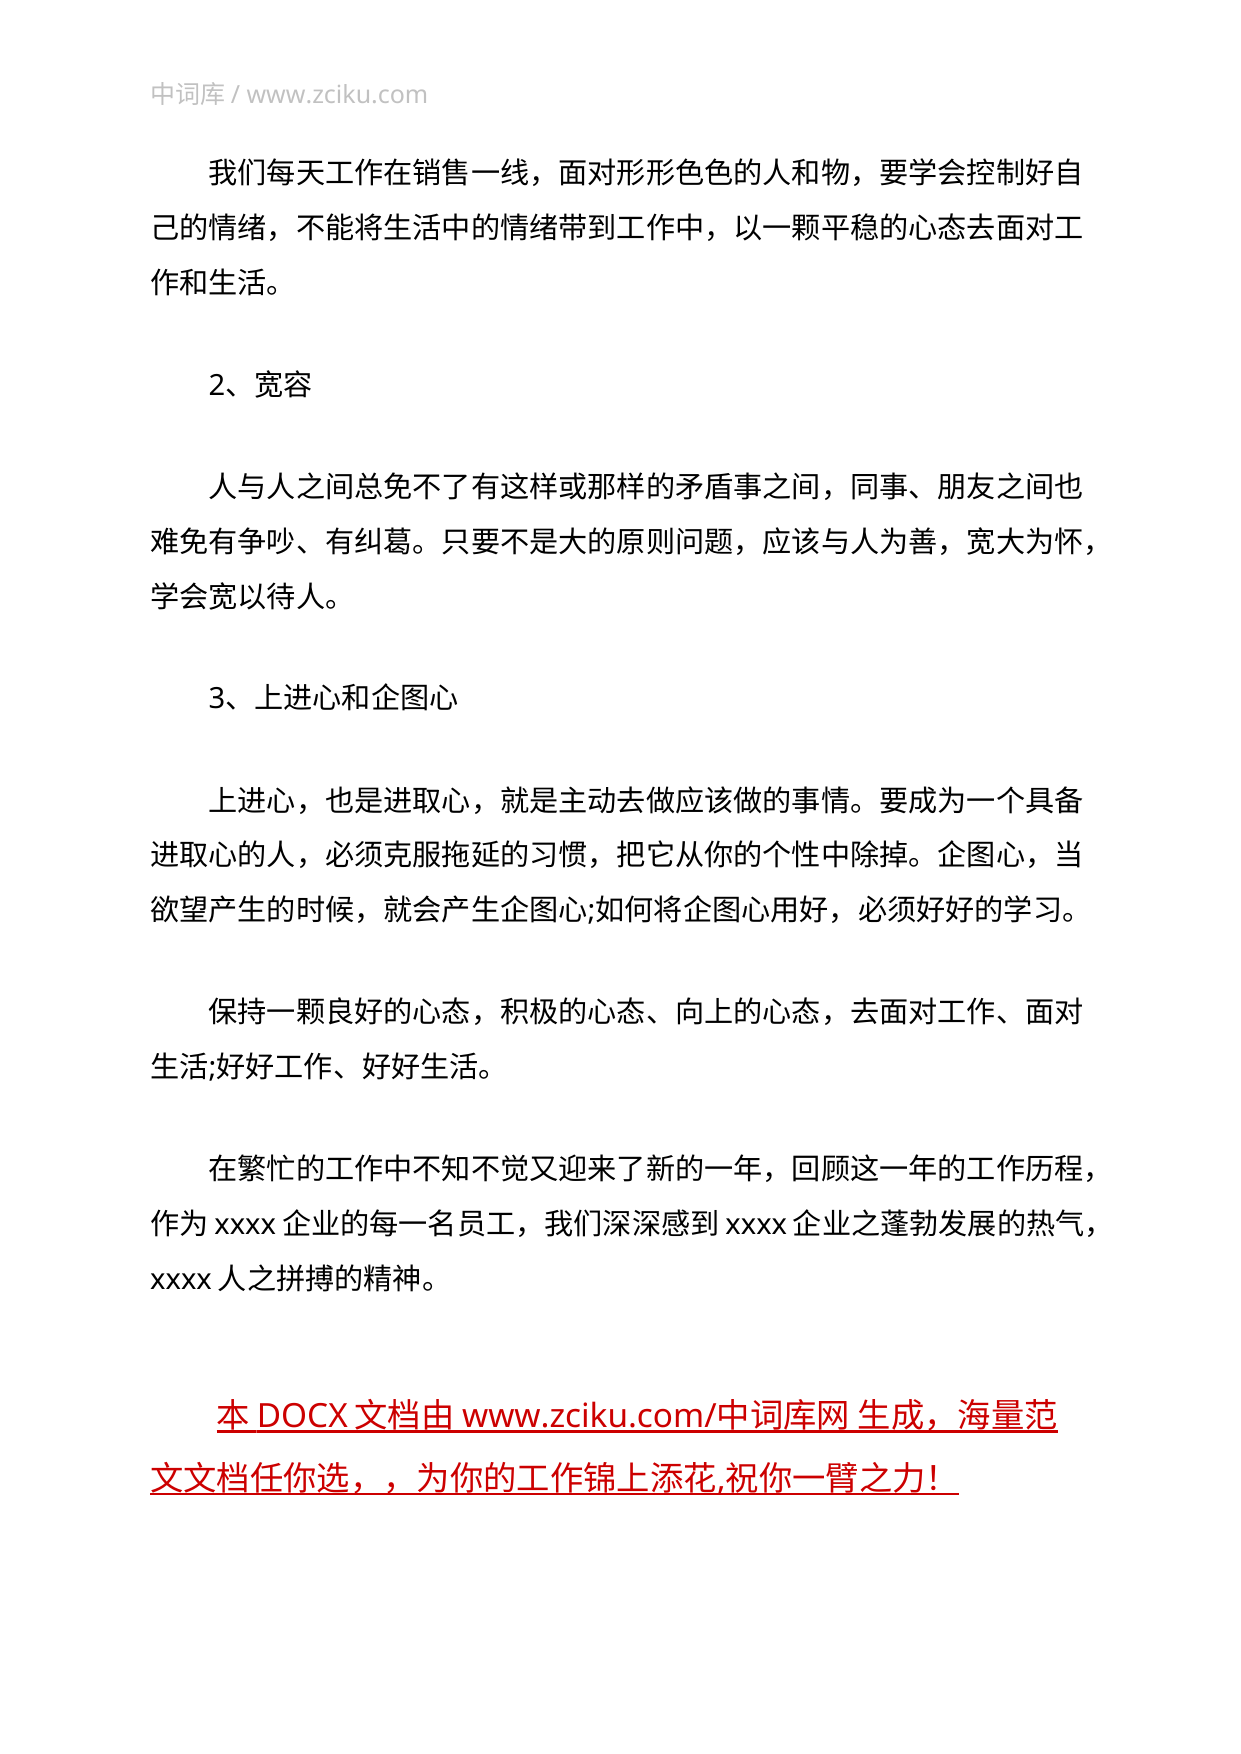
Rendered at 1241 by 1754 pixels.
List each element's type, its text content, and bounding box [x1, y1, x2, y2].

text 上进心，也是进取心，就是主动去做应该做的事情。要成为一个具备进取心的人，必须克服拖延的习惯，把它从你的个性中除掉。企图心，当欲望产生的时候，就会产生企图心;如何将企图心用好，必须好好的学习。 [150, 777, 1090, 929]
text 在繁忙的工作中不知不觉又迎来了新的一年，回顾这一年的工作历程，作为xxxx企业的每一名员工，我们深深感到xxxx企业之蓬勃发展的热气，xxxx人之拼搏的精神。 [150, 1146, 1090, 1298]
text 我们每天工作在销售一线，面对形形色色的人和物，要学会控制好自己的情绪，不能将生活中的情绪带到工作中，以一颗平稳的心态去面对工作和生活。 [150, 150, 1090, 302]
text 3、上进心和企图心 [150, 675, 1090, 717]
text 2、宽容 [150, 362, 1090, 404]
text 保持一颗良好的心态，积极的心态、向上的心态，去面对工作、面对生活;好好工作、好好生活。 [150, 989, 1090, 1086]
text 本DOCX文档由 www.zciku.com/中词库网 生成，海量范文文档任你选，，为你的工作锦上添花,祝你一臂之力！ [150, 1389, 1090, 1500]
text 人与人之间总免不了有这样或那样的矛盾事之间，同事、朋友之间也难免有争吵、有纠葛。只要不是大的原则问题，应该与人为善，宽大为怀，学会宽以待人。 [150, 463, 1090, 616]
